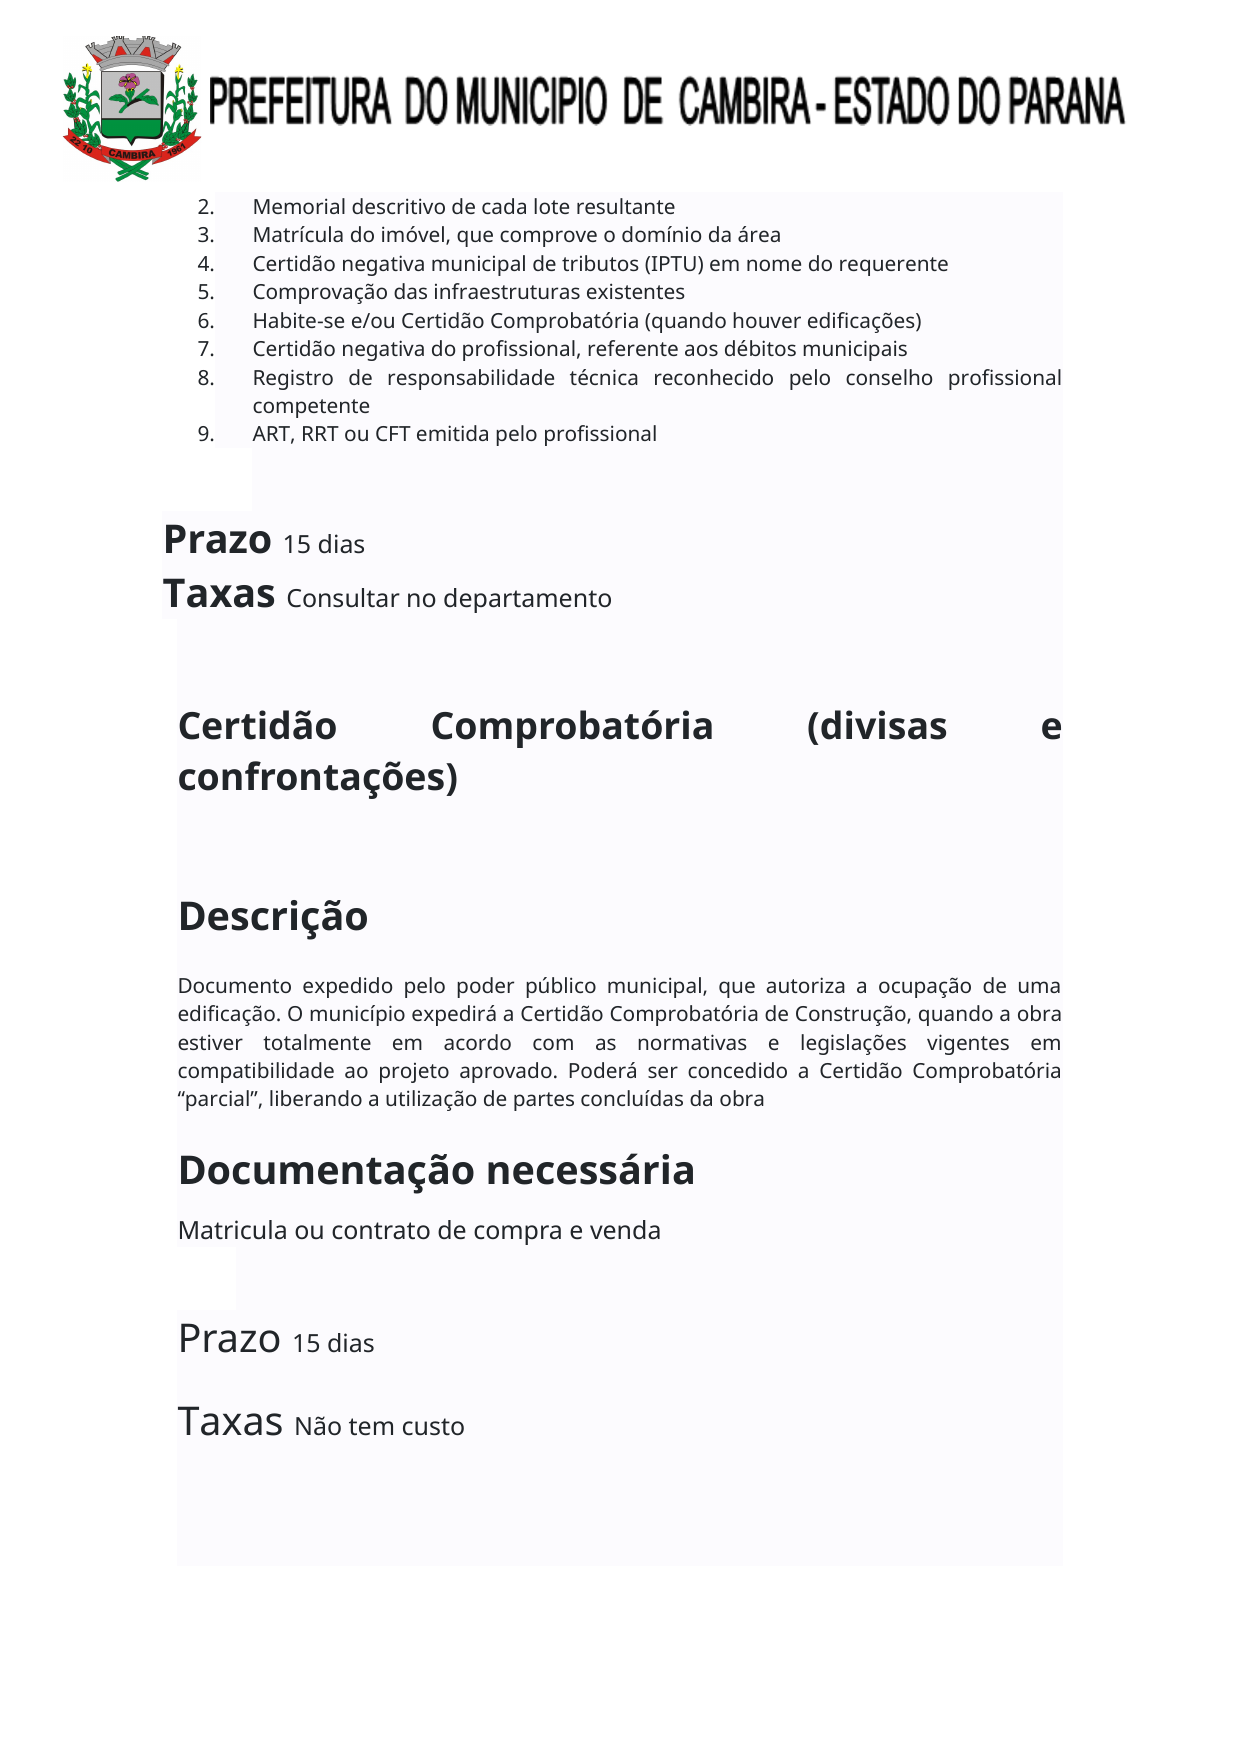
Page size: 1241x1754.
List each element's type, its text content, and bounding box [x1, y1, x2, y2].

list Habite-se e/ou Certidão Comprobatória (quando houver edificações) [215, 306, 1063, 334]
text Taxas Não tem custo [177, 1393, 1063, 1447]
list Certidão negativa municipal de tributos (IPTU) em nome do requerente [215, 249, 1063, 277]
subtitle Descrição [177, 888, 1063, 942]
list Registro de responsabilidade técnica reconhecido pelo conselho profissional competente [215, 363, 1063, 419]
text Documentação necessária [177, 1142, 1063, 1196]
list Matrícula do imóvel, que comprove o domínio da área [215, 220, 1063, 249]
list Comprovação das infraestruturas existentes [215, 277, 1063, 306]
list Certidão negativa do profissional, referente aos débitos municipais [215, 334, 1063, 363]
list Prazo 15 dias [177, 1310, 1063, 1364]
list ART, RRT ou CFT emitida pelo profissional [215, 419, 1063, 448]
picture [62, 36, 202, 182]
list Memorial descritivo de cada lote resultante [215, 192, 1063, 220]
picture [210, 73, 1128, 126]
list Taxas Consultar no departamento [162, 565, 1063, 619]
text Documento expedido pelo poder público municipal, que autoriza a ocupação de uma edificação. O município expedirá a Certidão Comprobatória de Construção, quando a obra estiver totalmente em acordo com as normativas e legislações vigentes em compatibilidade ao projeto aprovado. Poderá ser concedido a Certidão Comprobatória “parcial”, liberando a utilização de partes concluídas da obra [177, 971, 1063, 1113]
subtitle Certidão Comprobatória (divisas e confrontações) [177, 699, 1063, 858]
list Prazo 15 dias [162, 511, 1063, 565]
text Matricula ou contrato de compra e venda [177, 1213, 1063, 1247]
